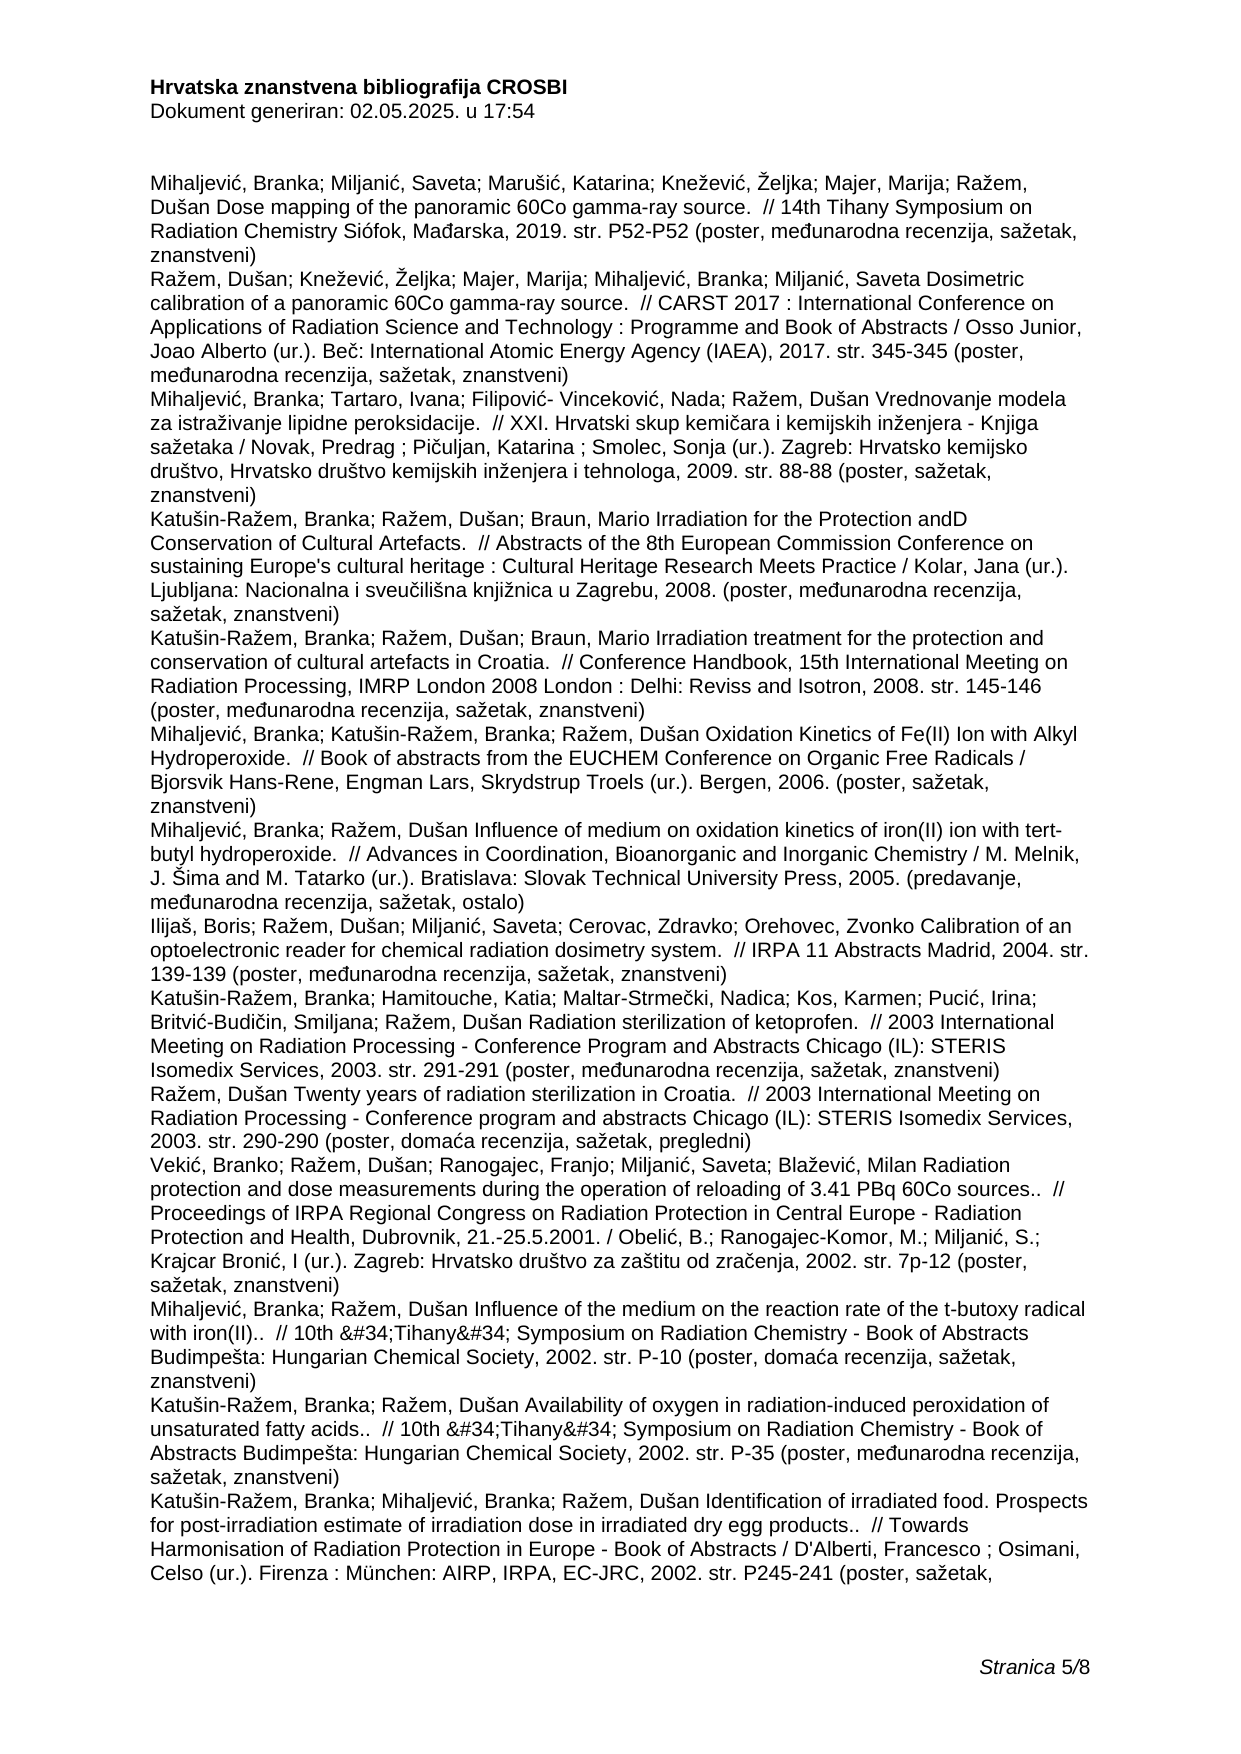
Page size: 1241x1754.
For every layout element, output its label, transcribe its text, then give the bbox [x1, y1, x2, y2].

text Vekić, Branko; Ražem, Dušan; Ranogajec, Franjo; Miljanić, Saveta; Blažević, Milan [150, 1153, 1090, 1297]
text Ražem, Dušan; Knežević, Željka; Majer, Marija; Mihaljević, Branka; Miljanić, Saveta [150, 267, 1090, 387]
text Ilijaš, Boris; Ražem, Dušan; Miljanić, Saveta; Cerovac, Zdravko; Orehovec, Zvonko [150, 914, 1090, 986]
text Katušin-Ražem, Branka; Hamitouche, Katia; Maltar-Strmečki, Nadica; Kos, Karmen; Pucić, Irina; Britvić-Budičin, Smiljana; Ražem, Dušan [150, 986, 1090, 1081]
text Katušin-Ražem, Branka; Ražem, Dušan [150, 1393, 1090, 1489]
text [150, 1489, 1090, 1584]
text Mihaljević, Branka; Ražem, Dušan [150, 1297, 1090, 1393]
text Mihaljević, Branka; Tartaro, Ivana; Filipović- Vinceković, Nada; Ražem, Dušan [150, 387, 1090, 506]
text Mihaljević, Branka; Miljanić, Saveta; Marušić, Katarina; Knežević, Željka; Majer, Marija; Ražem, Dušan [150, 171, 1090, 267]
text Mihaljević, Branka; Katušin-Ražem, Branka; Ražem, Dušan [150, 722, 1090, 818]
text Katušin-Ražem, Branka; Ražem, Dušan; Braun, Mario [150, 506, 1090, 626]
text Ražem, Dušan [150, 1081, 1090, 1153]
text Mihaljević, Branka; Ražem, Dušan [150, 818, 1090, 914]
text Katušin-Ražem, Branka; Ražem, Dušan; Braun, Mario [150, 626, 1090, 722]
